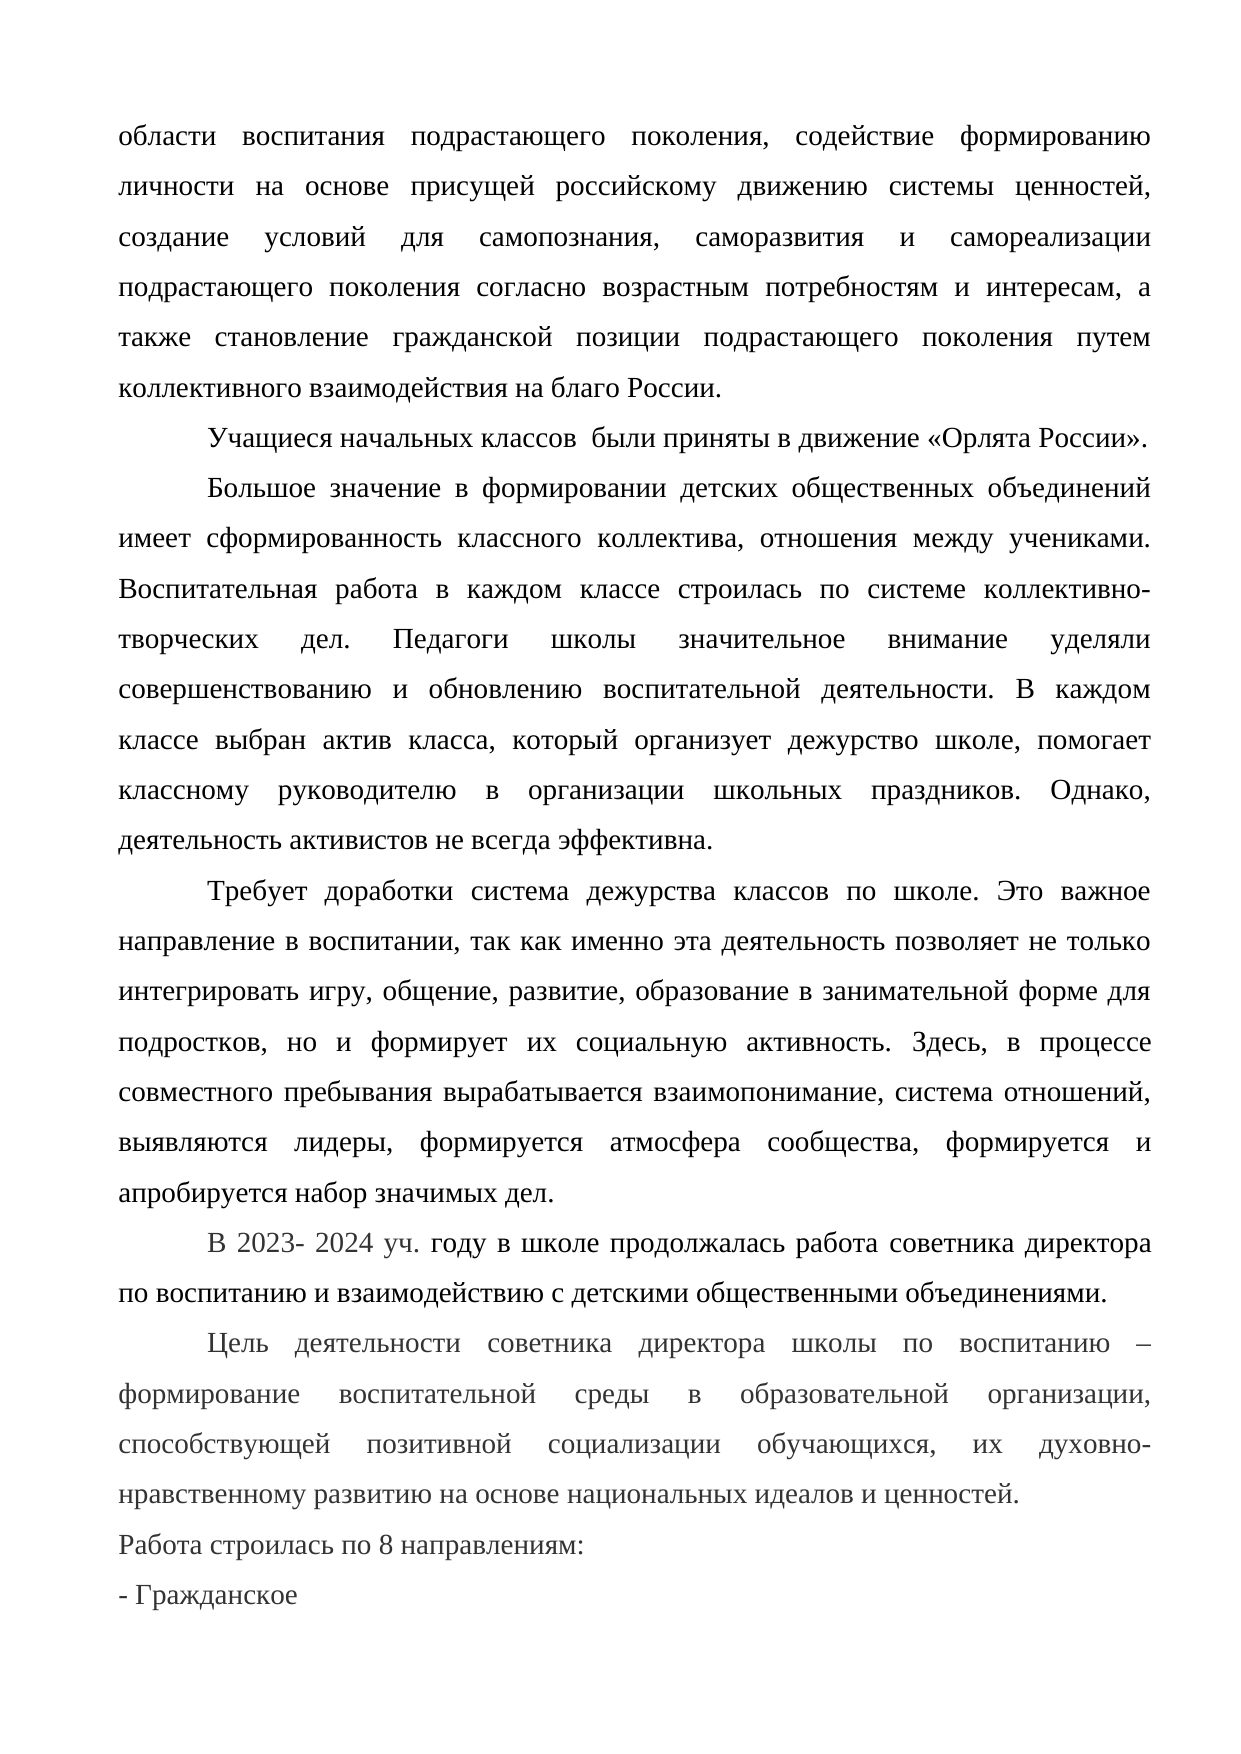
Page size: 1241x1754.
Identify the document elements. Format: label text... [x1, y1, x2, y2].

text Требует доработки система дежурства классов по школе. Это важное направление в воспитании, так как именно эта деятельность позволяет не только интегрировать игру, общение, развитие, образование в занимательной форме для подростков, но и формирует их социальную активность. Здесь, в процессе совместного пребывания вырабатывается взаимопонимание, система отношений, выявляются лидеры, формируется атмосфера сообщества, формируется и апробируется набор значимых дел. [118, 873, 1152, 1208]
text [118, 118, 1152, 403]
text Большое значение в формировании детских общественных объединений имеет сформированность классного коллектива, отношения между учениками. Воспитательная работа в каждом классе строилась по системе коллективно-творческих дел. Педагоги школы значительное внимание уделяли совершенствованию и обновлению воспитательной деятельности. В каждом классе выбран актив класса, который организует дежурство школе, помогает классному руководителю в организации школьных праздников. Однако, деятельность активистов не всегда эффективна. [118, 470, 1152, 856]
text Работа строилась по 8 направлениям: [118, 1527, 1152, 1560]
text Цель деятельности советника директора школы по воспитанию – формирование воспитательной среды в образовательной организации, способствующей позитивной социализации обучающихся, их духовно-нравственному развитию на основе национальных идеалов и ценностей. [118, 1326, 1152, 1510]
text В 2023- 2024 уч. году в школе продолжалась работа советника директора по воспитанию и взаимодействию с детскими общественными объединениями. [118, 1225, 1152, 1309]
text - Гражданское [118, 1577, 1152, 1611]
text Учащиеся начальных классов были приняты в движение «Орлята России». [118, 420, 1152, 453]
